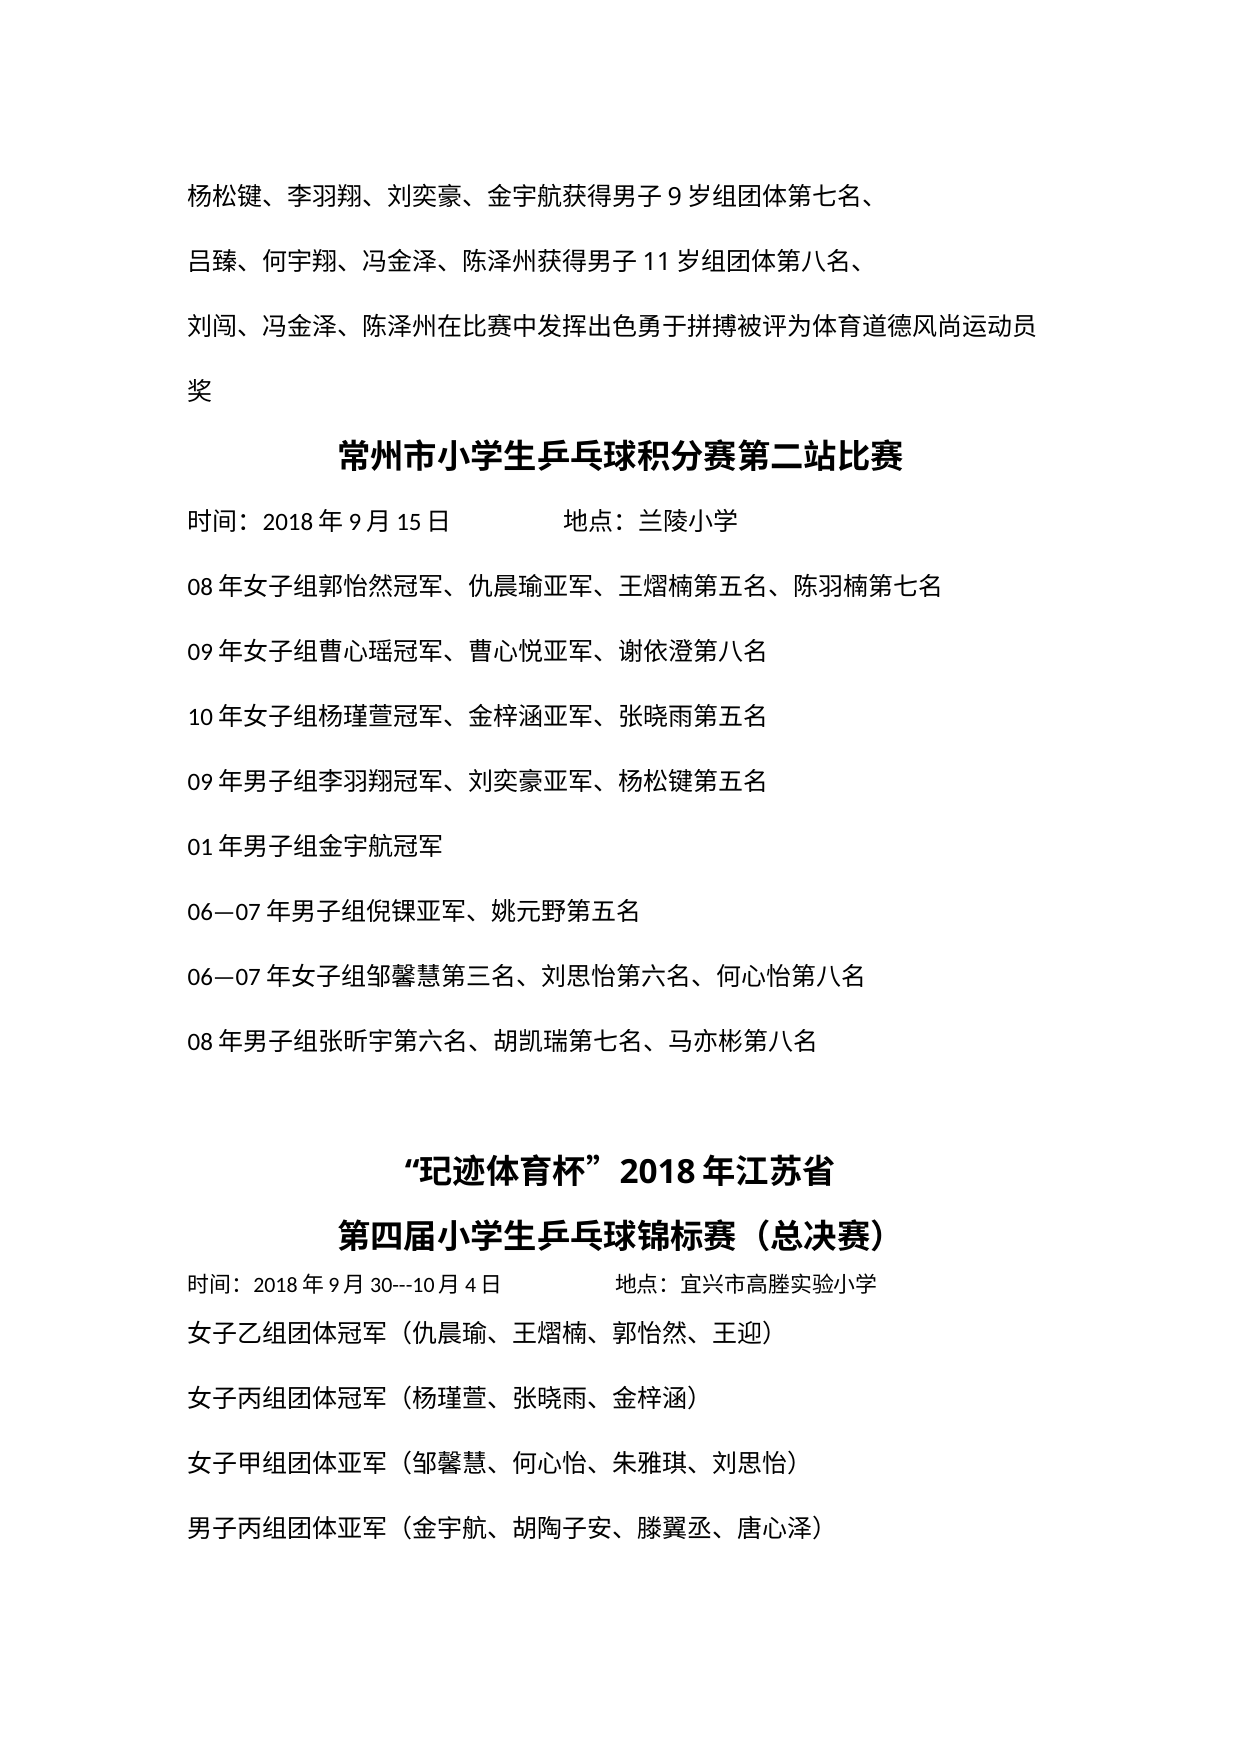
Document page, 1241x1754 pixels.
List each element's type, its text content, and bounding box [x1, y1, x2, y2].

text 吕臻、何宇翔、冯金泽、陈泽州获得男子11岁组团体第八名、 [187, 227, 1053, 292]
text 第四届小学生乒乓球锦标赛（总决赛） [187, 1202, 1053, 1267]
text 01年男子组金宇航冠军 [187, 812, 1053, 877]
text 06—07年男子组倪锞亚军、姚元野第五名 [187, 877, 1053, 942]
text 06—07年女子组邹馨慧第三名、刘思怡第六名、何心怡第八名 [187, 942, 1053, 1007]
text 刘闯、冯金泽、陈泽州在比赛中发挥出色勇于拼搏被评为体育道德风尚运动员奖 [187, 292, 1053, 422]
text 时间：2018年9月15日 地点：兰陵小学 [187, 487, 1053, 552]
text “玘迹体育杯”2018年江苏省 [187, 1137, 1053, 1202]
text 08年男子组张昕宇第六名、胡凯瑞第七名、马亦彬第八名 [187, 1007, 1053, 1072]
text 08年女子组郭怡然冠军、仇晨瑜亚军、王熠楠第五名、陈羽楠第七名 [187, 552, 1053, 617]
text 09年男子组李羽翔冠军、刘奕豪亚军、杨松键第五名 [187, 747, 1053, 812]
text 时间：2018年9月30---10月4日 地点：宜兴市高塍实验小学 [187, 1267, 1053, 1299]
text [187, 1299, 1053, 1559]
text 常州市小学生乒乓球积分赛第二站比赛 [187, 422, 1053, 487]
text 杨松键、李羽翔、刘奕豪、金宇航获得男子9岁组团体第七名、 [187, 162, 1053, 227]
text 09年女子组曹心瑶冠军、曹心悦亚军、谢依澄第八名 [187, 617, 1053, 682]
text 10年女子组杨瑾萱冠军、金梓涵亚军、张晓雨第五名 [187, 682, 1053, 747]
